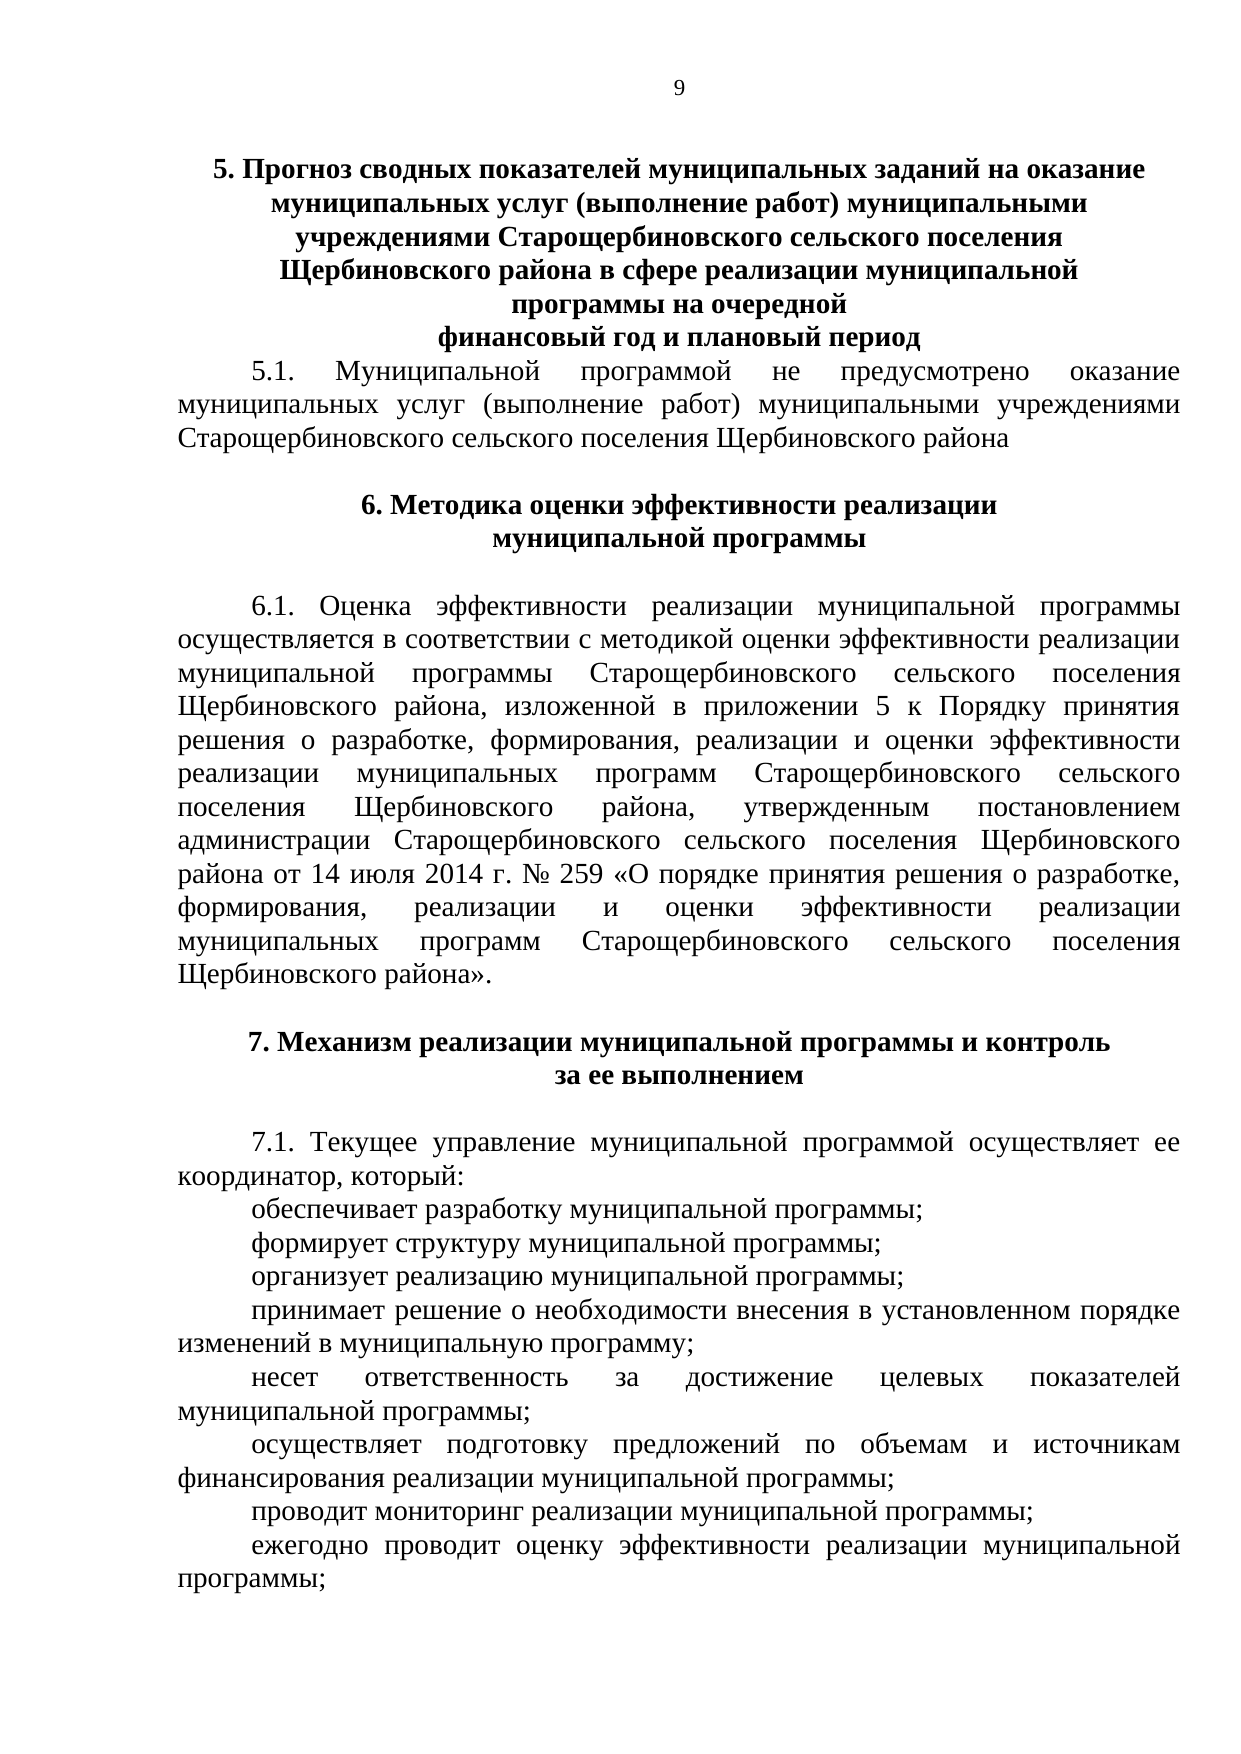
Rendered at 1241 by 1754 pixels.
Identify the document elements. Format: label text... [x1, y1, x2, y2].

text несет ответственность за достижение целевых показателей муниципальной программы; [177, 1359, 1181, 1426]
text 5.1. Муниципальной программой не предусмотрено оказание муниципальных услуг (выполнение работ) муниципальными учреждениями Старощербиновского сельского поселения Щербиновского района [177, 353, 1181, 453]
text формирует структуру муниципальной программы; [177, 1225, 1181, 1258]
text Щербиновского района в сфере реализации муниципальной [177, 252, 1181, 286]
text за ее выполнением [177, 1057, 1181, 1091]
text 7. Механизм реализации муниципальной программы и контроль [177, 1024, 1181, 1057]
text осуществляет подготовку предложений по объемам и источникам финансирования реализации муниципальной программы; [177, 1426, 1181, 1493]
text 6.1. Оценка эффективности реализации муниципальной программы осуществляется в соответствии с методикой оценки эффективности реализации муниципальной программы Старощербиновского сельского поселения Щербиновского района, изложенной в приложении 5 к Порядку принятия решения о разработке, формирования, реализации и оценки эффективности реализации муниципальных программ Старощербиновского сельского поселения Щербиновского района, утвержденным постановлением администрации Старощербиновского сельского поселения Щербиновского района от 14 июля 2014 г. № 259 «О порядке принятия решения о разработке, формирования, реализации и оценки эффективности реализации муниципальных программ Старощербиновского сельского поселения Щербиновского района». [177, 588, 1181, 990]
text проводит мониторинг реализации муниципальной программы; [177, 1493, 1181, 1527]
text 7.1. Текущее управление муниципальной программой осуществляет ее координатор, который: [177, 1124, 1181, 1191]
text 5. Прогноз сводных показателей муниципальных заданий на оказание [177, 152, 1181, 185]
text муниципальной программы [177, 521, 1181, 554]
text принимает решение о необходимости внесения в установленном порядке изменений в муниципальную программу; [177, 1292, 1181, 1359]
text обеспечивает разработку муниципальной программы; [177, 1191, 1181, 1225]
text учреждениями Старощербиновского сельского поселения [177, 219, 1181, 252]
text муниципальных услуг (выполнение работ) муниципальными [177, 185, 1181, 219]
text программы на очередной [177, 286, 1181, 319]
text 6. Методика оценки эффективности реализации [177, 487, 1181, 521]
text организует реализацию муниципальной программы; [177, 1258, 1181, 1292]
text финансовый год и плановый период [177, 319, 1181, 353]
text ежегодно проводит оценку эффективности реализации муниципальной программы; [177, 1527, 1181, 1594]
